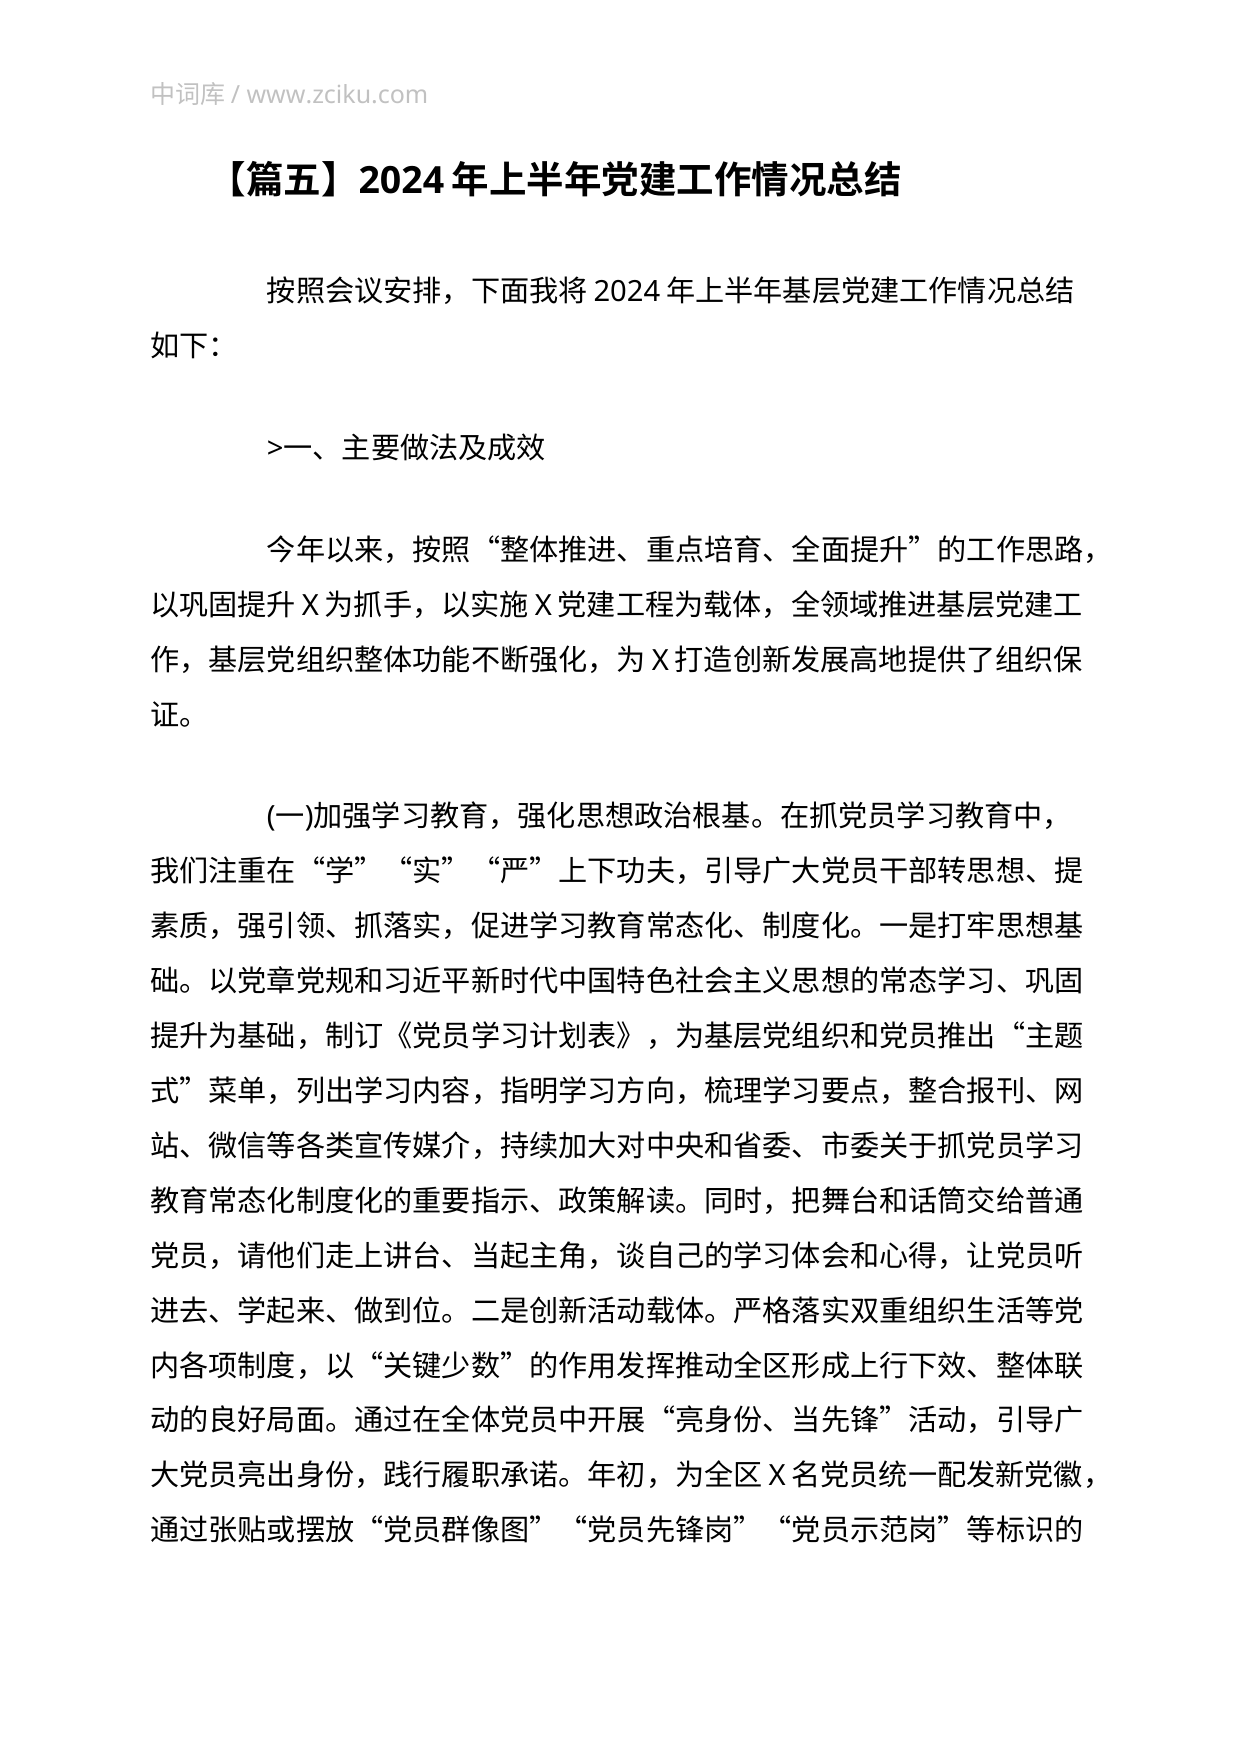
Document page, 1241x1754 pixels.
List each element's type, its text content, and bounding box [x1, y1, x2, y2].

text 按照会议安排，下面我将2024年上半年基层党建工作情况总结如下： [150, 268, 1090, 365]
text >一、主要做法及成效 [150, 424, 1090, 467]
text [150, 793, 1090, 1549]
text 【篇五】2024年上半年党建工作情况总结 [150, 150, 1090, 204]
text 今年以来，按照“整体推进、重点培育、全面提升”的工作思路，以巩固提升X为抓手，以实施X党建工程为载体，全领域推进基层党建工作，基层党组织整体功能不断强化，为X打造创新发展高地提供了组织保证。 [150, 526, 1090, 733]
